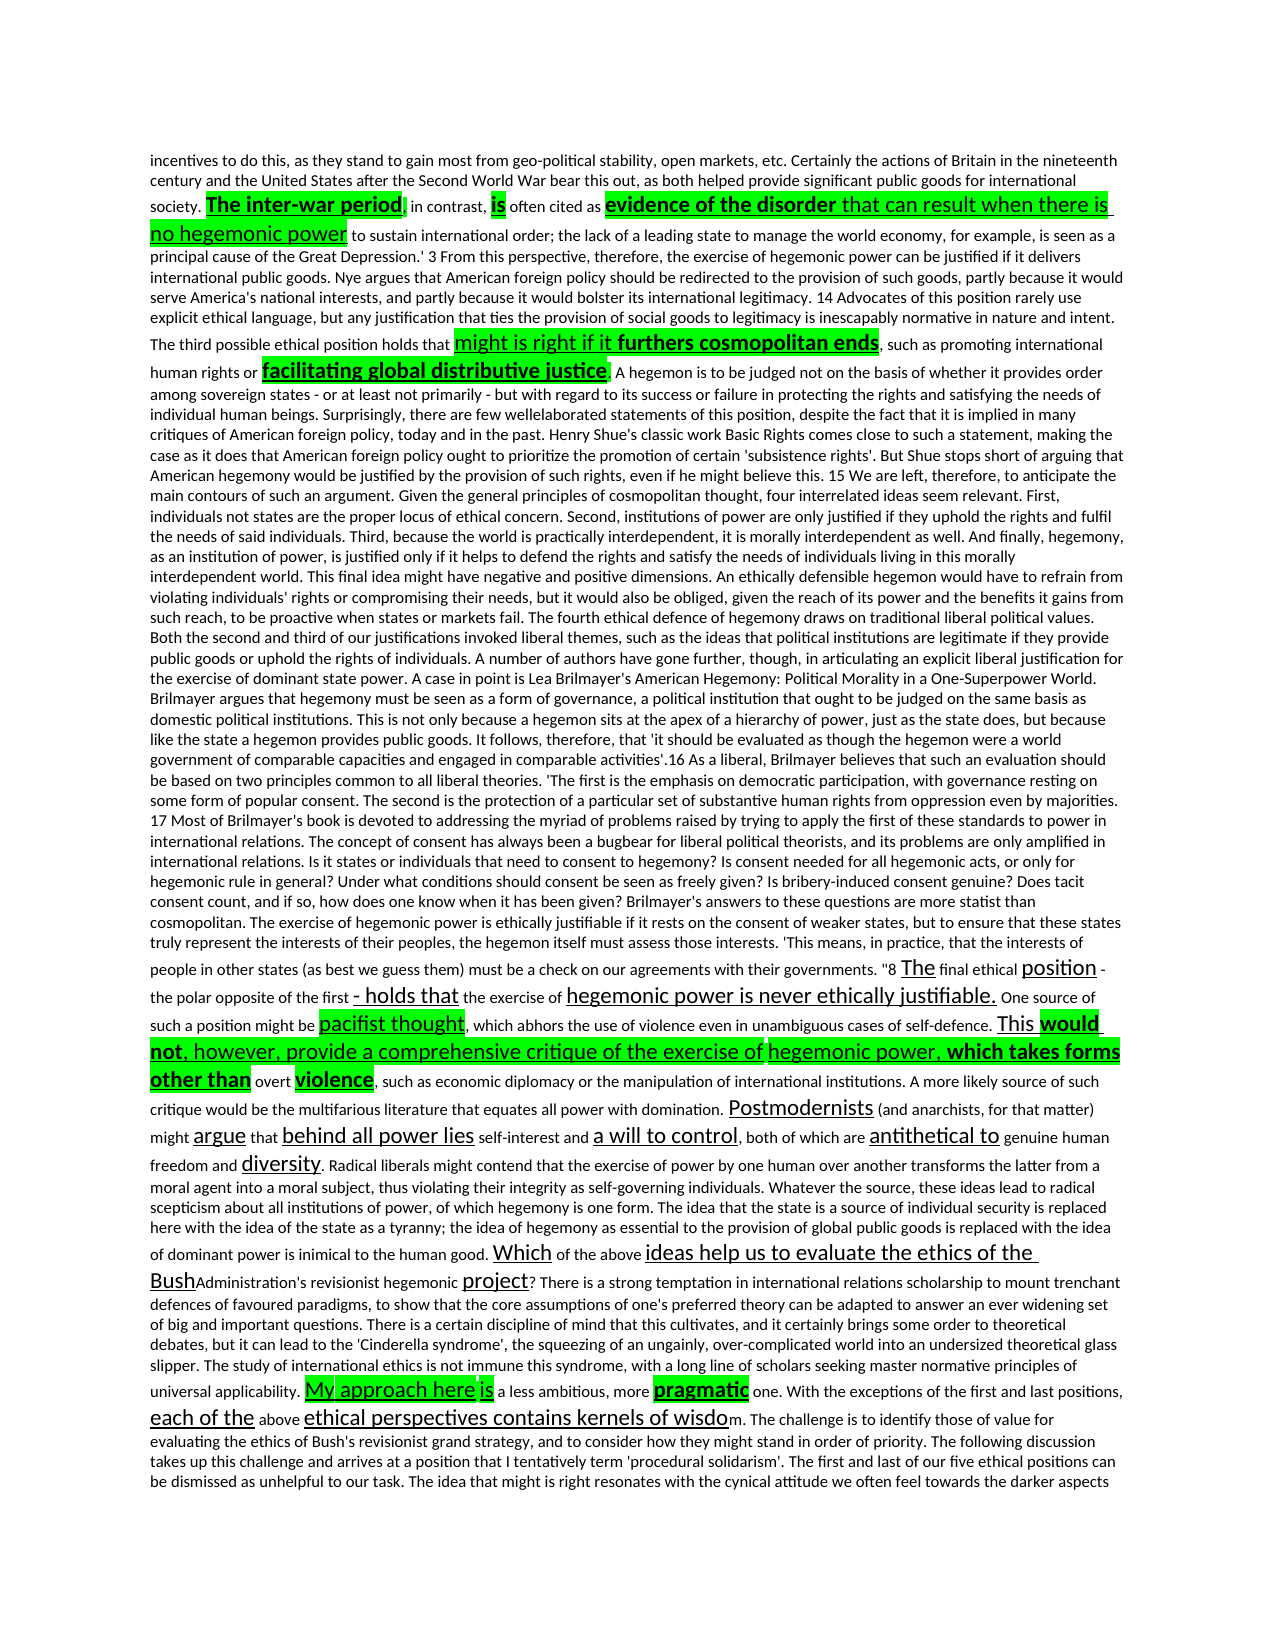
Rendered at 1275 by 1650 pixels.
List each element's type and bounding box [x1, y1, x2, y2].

text [150, 150, 1125, 1492]
